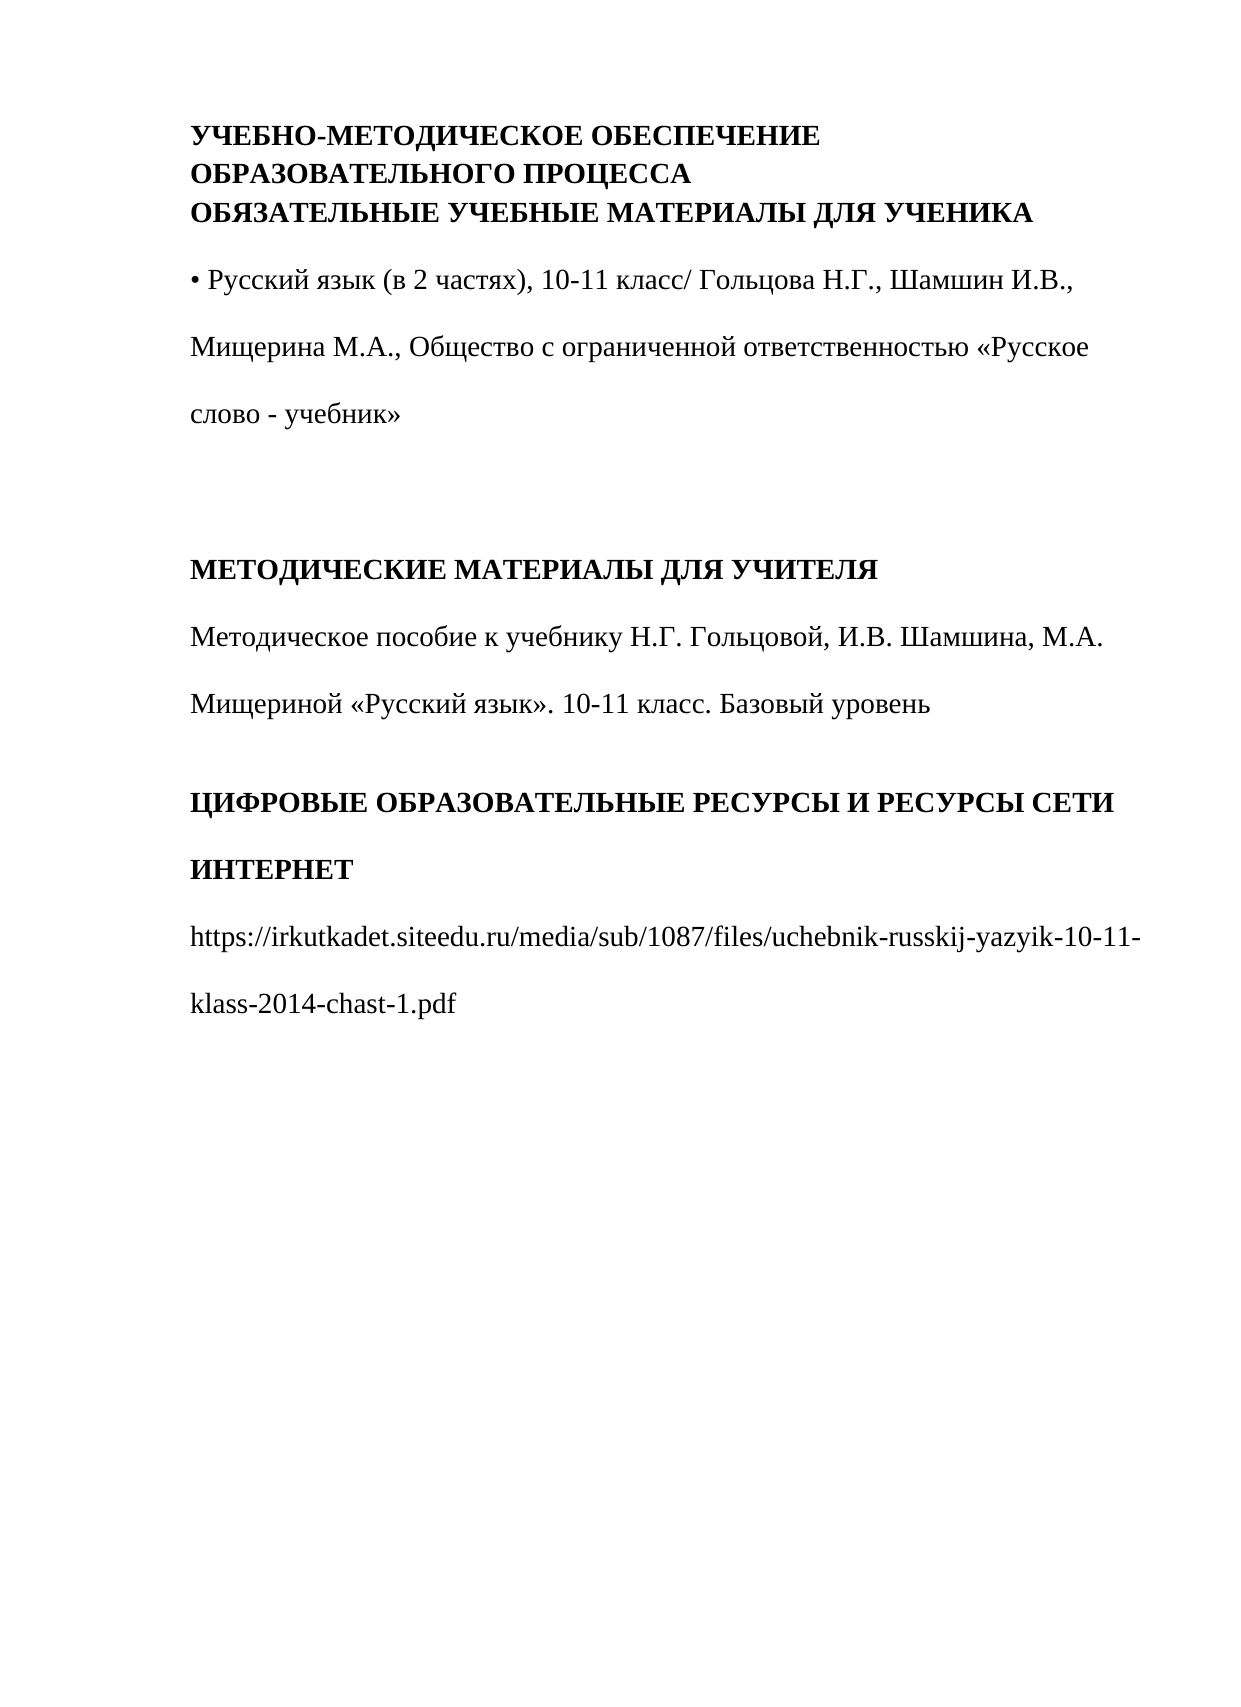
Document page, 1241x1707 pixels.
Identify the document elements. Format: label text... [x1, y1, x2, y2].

text ОБЯЗАТЕЛЬНЫЕ УЧЕБНЫЕ МАТЕРИАЛЫ ДЛЯ УЧЕНИКА [190, 195, 1152, 229]
text Методическое пособие к учебнику Н.Г. Гольцовой, И.В. Шамшина, М.А. Мищериной «Русский язык». 10-11 класс. Базовый уровень [190, 619, 1152, 719]
text ЦИФРОВЫЕ ОБРАЗОВАТЕЛЬНЫЕ РЕСУРСЫ И РЕСУРСЫ СЕТИ ИНТЕРНЕТ [190, 785, 1152, 886]
text • Русский язык (в 2 частях), 10-11 класс/ Гольцова Н.Г., Шамшин И.В., Мищерина М.А., Общество с ограниченной ответственностью «Русское слово - учебник» [190, 262, 1152, 430]
text УЧЕБНО-МЕТОДИЧЕСКОЕ ОБЕСПЕЧЕНИЕ ОБРАЗОВАТЕЛЬНОГО ПРОЦЕССА [190, 118, 1152, 190]
text МЕТОДИЧЕСКИЕ МАТЕРИАЛЫ ДЛЯ УЧИТЕЛЯ [190, 552, 1152, 585]
text https://irkutkadet.siteedu.ru/media/sub/1087/files/uchebnik-russkij-yazyik-10-11-klass-2014-chast-1.pdf [190, 919, 1152, 1020]
